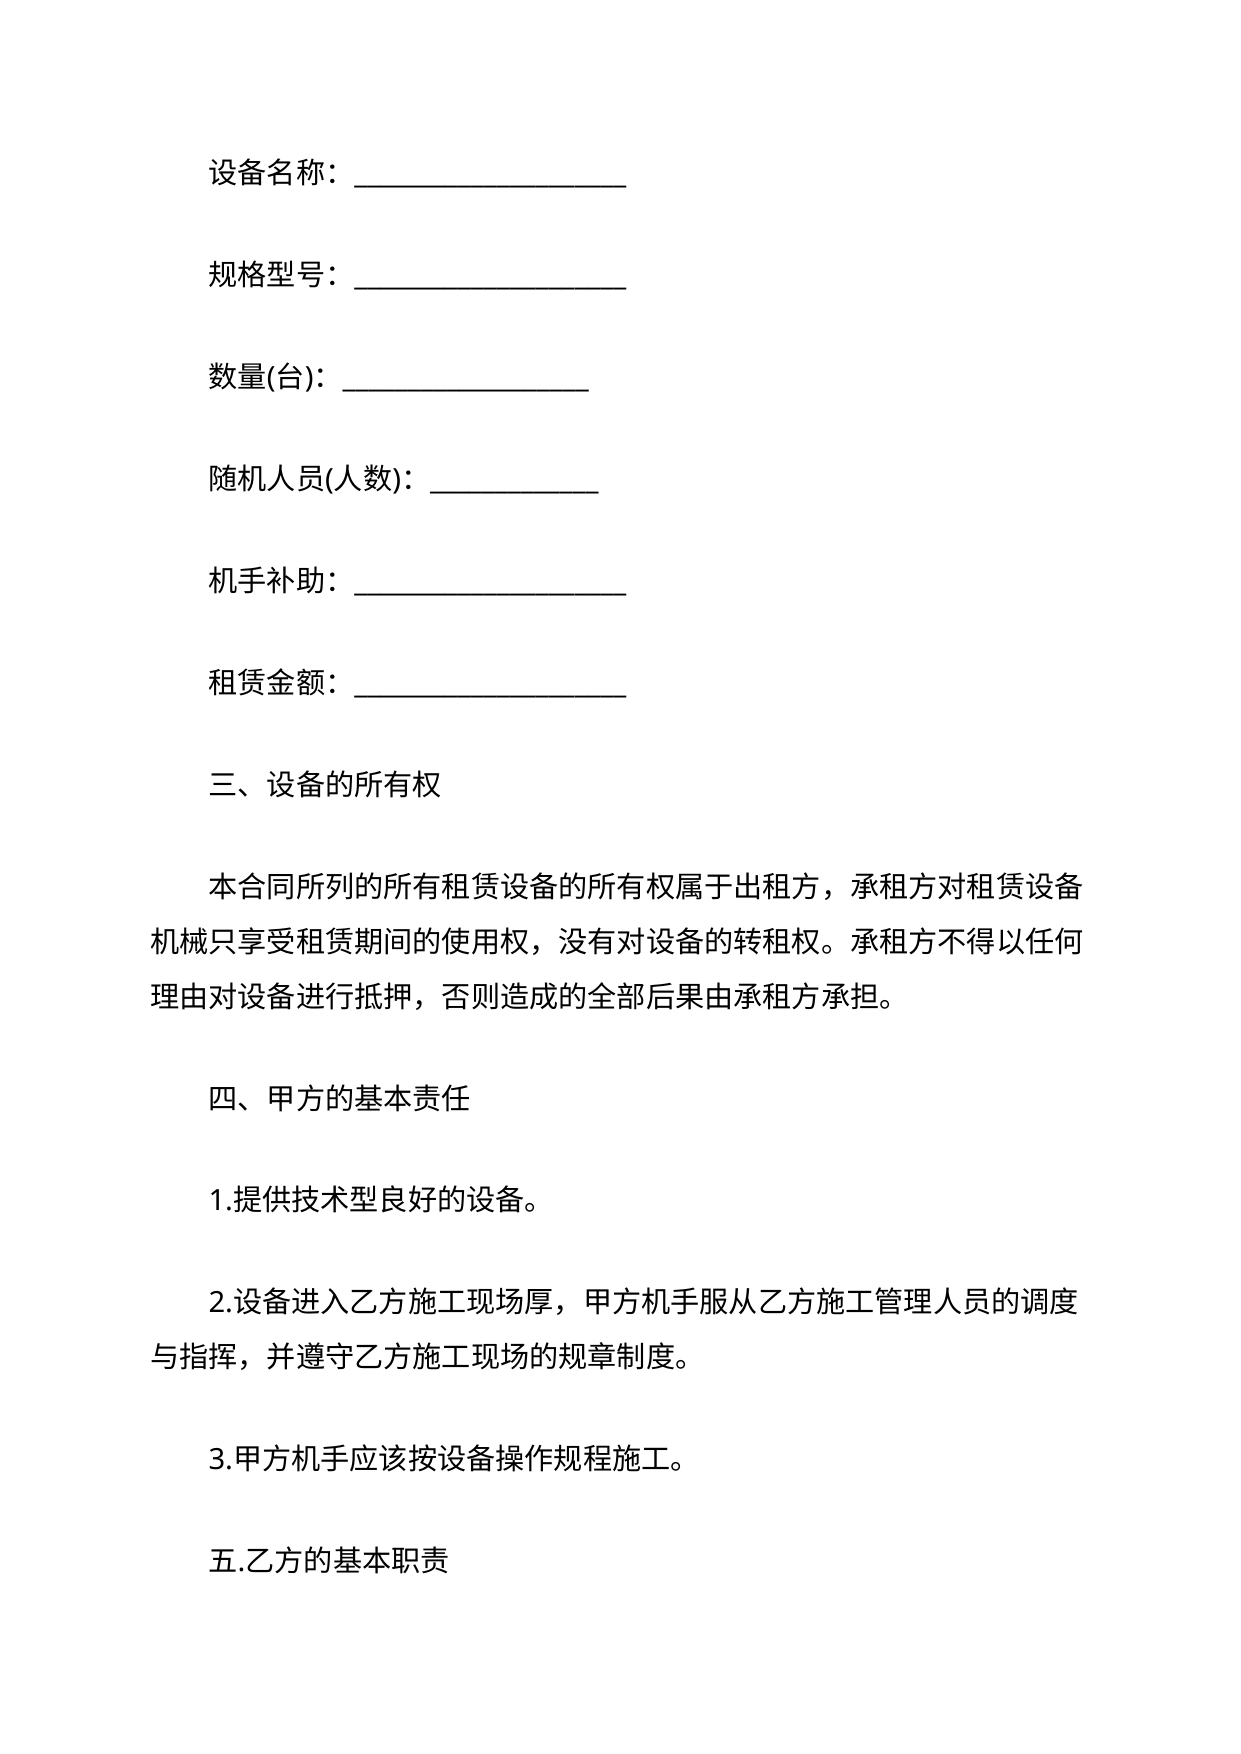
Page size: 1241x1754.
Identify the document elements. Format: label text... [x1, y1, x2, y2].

text 机手补助：_____________________ [150, 558, 1090, 600]
text 四、甲方的基本责任 [150, 1075, 1090, 1117]
text 租赁金额：_____________________ [150, 660, 1090, 702]
text 规格型号：_____________________ [150, 252, 1090, 294]
text 设备名称：_____________________ [150, 150, 1090, 192]
text 3.甲方机手应该按设备操作规程施工。 [150, 1436, 1090, 1478]
text 2.设备进入乙方施工现场厚，甲方机手服从乙方施工管理人员的调度与指挥，并遵守乙方施工现场的规章制度。 [150, 1279, 1090, 1376]
text 五.乙方的基本职责 [150, 1538, 1090, 1580]
text 本合同所列的所有租赁设备的所有权属于出租方，承租方对租赁设备机械只享受租赁期间的使用权，没有对设备的转租权。承租方不得以任何理由对设备进行抵押，否则造成的全部后果由承租方承担。 [150, 864, 1090, 1016]
text 三、设备的所有权 [150, 762, 1090, 804]
text 1.提供技术型良好的设备。 [150, 1177, 1090, 1219]
text 数量(台)：___________________ [150, 354, 1090, 396]
text 随机人员(人数)：_____________ [150, 456, 1090, 498]
